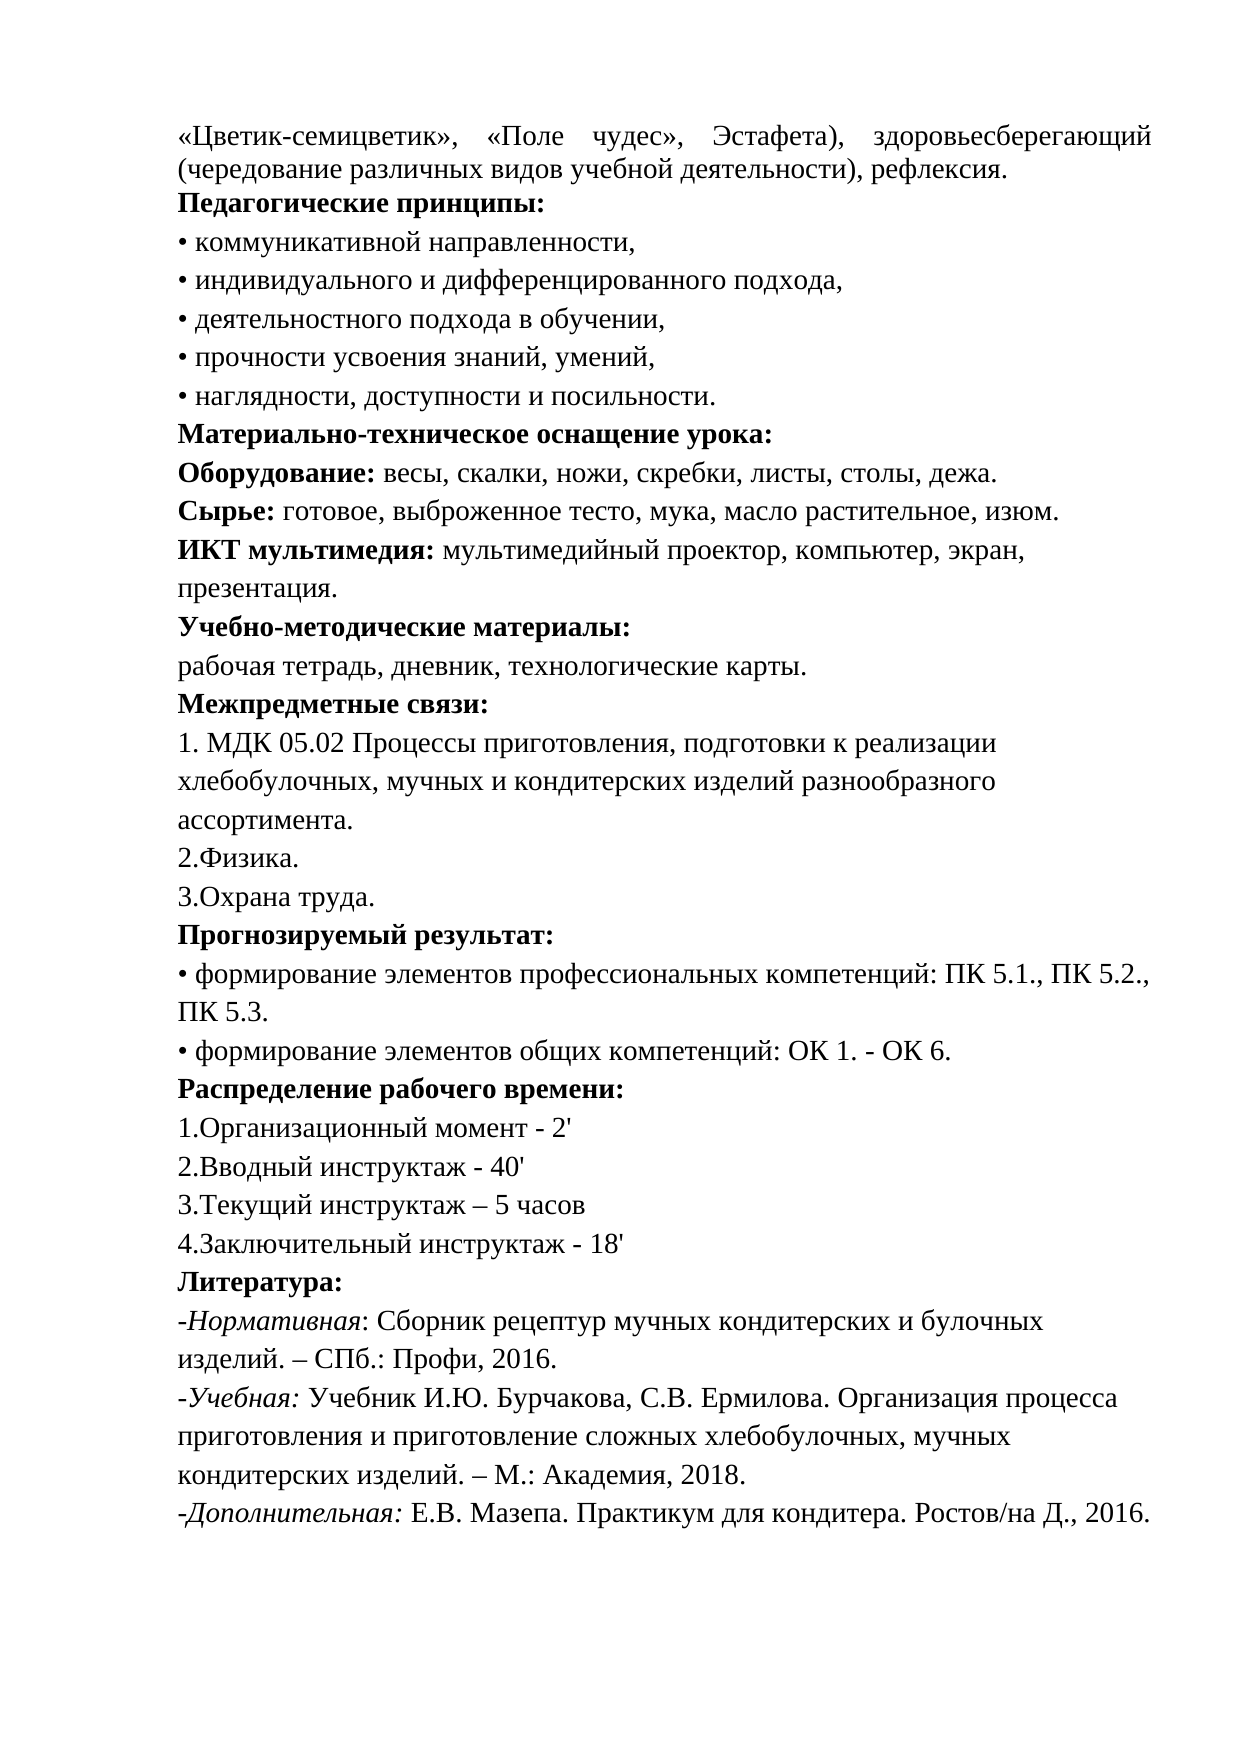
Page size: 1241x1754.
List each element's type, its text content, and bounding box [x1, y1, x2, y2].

text Педагогические принципы: [177, 185, 1152, 219]
text 1. МДК 05.02 Процессы приготовления, подготовки к реализации хлебобулочных, мучных и кондитерских изделий разнообразного ассортимента. [177, 725, 1152, 835]
text Учебно-методические материалы: [177, 609, 1152, 643]
text • деятельностного подхода в обучении, [177, 301, 1152, 334]
text Литература: [177, 1264, 1152, 1298]
text рабочая тетрадь, дневник, технологические карты. [177, 648, 1152, 681]
text 1.Организационный момент - 2' [177, 1110, 1152, 1144]
text Прогнозируемый результат: [177, 917, 1152, 951]
text • формирование элементов общих компетенций: ОК 1. - ОК 6. [177, 1033, 1152, 1067]
text • наглядности, доступности и посильности. [177, 378, 1152, 411]
text -Нормативная: Сборник рецептур мучных кондитерских и булочных изделий. – СПб.: Профи, 2016. [177, 1303, 1152, 1375]
text • индивидуального и дифференцированного подхода, [177, 262, 1152, 296]
text Материально-техническое оснащение урока: [177, 416, 1152, 450]
text Оборудование: весы, скалки, ножи, скребки, листы, столы, дежа. [177, 455, 1152, 488]
text Распределение рабочего времени: [177, 1072, 1152, 1105]
text презентация. [177, 571, 1152, 604]
text • коммуникативной направленности, [177, 224, 1152, 257]
text • прочности усвоения знаний, умений, [177, 339, 1152, 373]
text • формирование элементов профессиональных компетенций: ПК 5.1., ПК 5.2., ПК 5.3. [177, 956, 1152, 1028]
text 2.Физика. [177, 840, 1152, 874]
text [177, 118, 1152, 185]
text -Учебная: Учебник И.Ю. Бурчакова, С.В. Ермилова. Организация процесса приготовления и приготовление сложных хлебобулочных, мучных кондитерских изделий. – М.: Академия, 2018. [177, 1380, 1152, 1491]
text Межпредметные связи: [177, 686, 1152, 720]
text 2.Вводный инструктаж - 40' [177, 1149, 1152, 1182]
text 3.Охрана труда. [177, 879, 1152, 912]
text ИКТ мультимедия: мультимедийный проектор, компьютер, экран, [177, 532, 1152, 566]
text 3.Текущий инструктаж – 5 часов [177, 1187, 1152, 1221]
text Сырье: готовое, выброженное тесто, мука, масло растительное, изюм. [177, 493, 1152, 527]
text 4.Заключительный инструктаж - 18' [177, 1226, 1152, 1259]
text -Дополнительная: Е.В. Мазепа. Практикум для кондитера. Ростов/на Д., 2016. [177, 1496, 1152, 1529]
